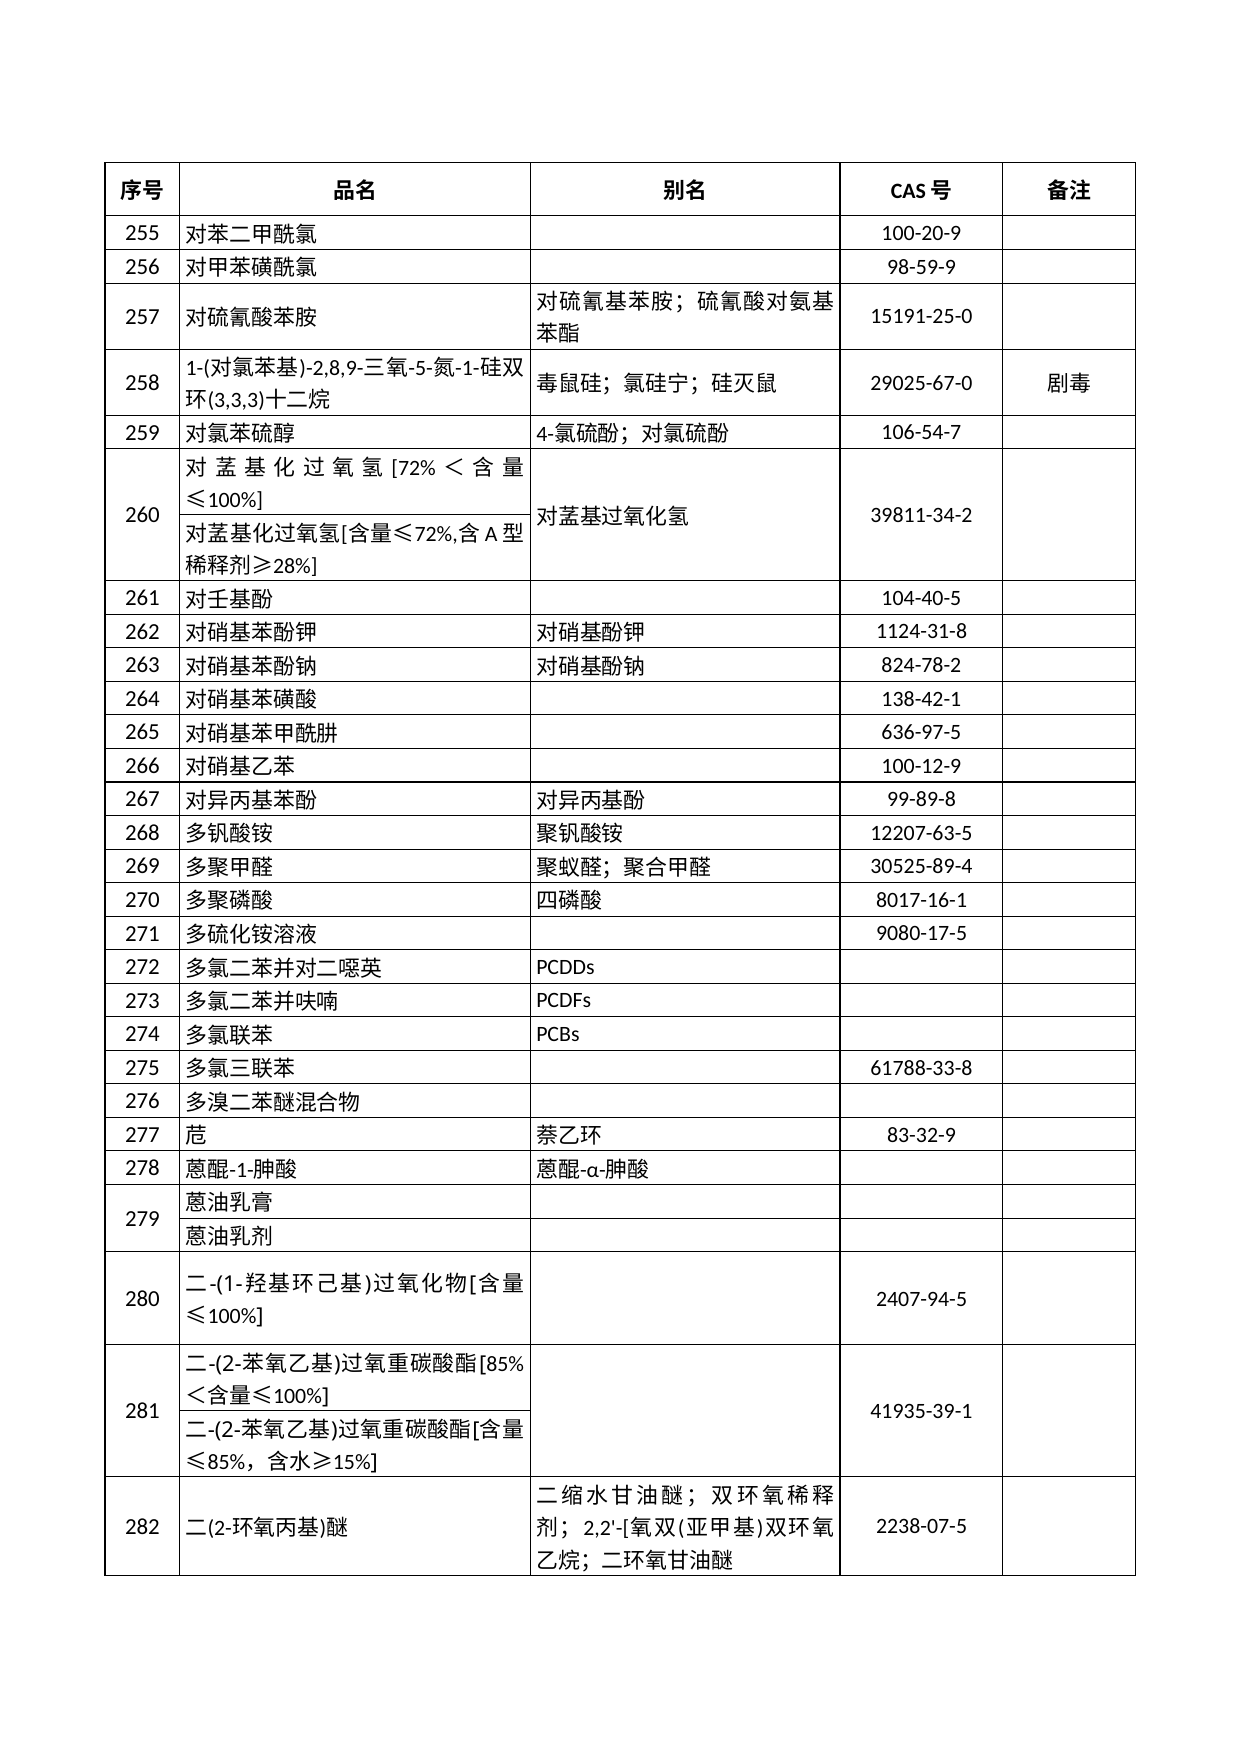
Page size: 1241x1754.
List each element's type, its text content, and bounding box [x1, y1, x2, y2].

table_cell [1003, 216, 1135, 249]
table_cell 279 [106, 1185, 179, 1251]
table_cell 100-12-9 [841, 749, 1002, 781]
table_cell 83-32-9 [841, 1118, 1002, 1150]
table_cell [1003, 1477, 1135, 1575]
table_cell [1003, 615, 1135, 647]
table_cell 多氯二苯并对二噁英 [180, 950, 530, 983]
table_cell [531, 1084, 839, 1117]
table_cell 对甲苯磺酰氯 [180, 250, 530, 282]
table_cell 138-42-1 [841, 682, 1002, 714]
table_cell 265 [106, 715, 179, 748]
table_cell 对硝基乙苯 [180, 749, 530, 781]
table_cell 30525-89-4 [841, 850, 1002, 882]
table_cell [531, 1345, 839, 1476]
table_cell 二缩水甘油醚；双环氧稀释剂；2,2'-[氧双(亚甲基)双环氧乙烷；二环氧甘油醚 [531, 1477, 839, 1575]
table_cell [1003, 284, 1135, 348]
table_cell [531, 917, 839, 949]
table_cell 263 [106, 648, 179, 681]
table_cell 对异丙基苯酚 [180, 783, 530, 815]
table_cell [841, 1185, 1002, 1217]
table_cell 对硝基苯酚钾 [180, 615, 530, 647]
table_cell [1003, 682, 1135, 714]
table_cell 269 [106, 850, 179, 882]
table_cell 98-59-9 [841, 250, 1002, 282]
table_cell 萘乙环 [531, 1118, 839, 1150]
table_cell 262 [106, 615, 179, 647]
table_cell [1003, 917, 1135, 949]
table_header 备注 [1003, 163, 1135, 215]
table_cell 99-89-8 [841, 783, 1002, 815]
table_cell 二-(1-羟基环己基)过氧化物[含量≤100%] [180, 1252, 530, 1344]
table_cell [531, 216, 839, 249]
table_cell [531, 1051, 839, 1083]
table_cell [1003, 715, 1135, 748]
table_cell 274 [106, 1017, 179, 1050]
table_cell [1003, 648, 1135, 681]
table_cell 266 [106, 749, 179, 781]
table_cell 264 [106, 682, 179, 714]
table_cell 39811-34-2 [841, 449, 1002, 580]
table_cell PCDDs [531, 950, 839, 983]
table_cell [531, 250, 839, 282]
table_cell [1003, 950, 1135, 983]
table_header 别名 [531, 163, 839, 215]
table_cell 267 [106, 783, 179, 815]
table_cell 275 [106, 1051, 179, 1083]
table_cell 蒽油乳膏 [180, 1185, 530, 1217]
table_cell [1003, 783, 1135, 815]
table_cell [531, 1185, 839, 1217]
table_cell [1003, 449, 1135, 580]
table_cell 对䓝基化过氧氢[72%＜含量≤100%] [180, 449, 530, 514]
table_cell 271 [106, 917, 179, 949]
table_cell 2407-94-5 [841, 1252, 1002, 1344]
table_cell [1003, 1345, 1135, 1476]
table_cell 255 [106, 216, 179, 249]
table_cell [841, 1017, 1002, 1050]
table_cell 多氯联苯 [180, 1017, 530, 1050]
table_cell 257 [106, 284, 179, 348]
table_header 序号 [106, 163, 179, 215]
table_cell 四磷酸 [531, 883, 839, 916]
table_cell 256 [106, 250, 179, 282]
table_cell 蒽油乳剂 [180, 1219, 530, 1251]
table_cell [841, 984, 1002, 1016]
table_cell 1-(对氯苯基)-2,8,9-三氧-5-氮-1-硅双环(3,3,3)十二烷 [180, 350, 530, 414]
table_cell [1003, 850, 1135, 882]
table_cell 104-40-5 [841, 581, 1002, 614]
table_cell [1003, 1185, 1135, 1217]
table_cell 二-(2-苯氧乙基)过氧重碳酸酯[85%＜含量≤100%] [180, 1345, 530, 1410]
table_cell 41935-39-1 [841, 1345, 1002, 1476]
table_cell 282 [106, 1477, 179, 1575]
table_header 品名 [180, 163, 530, 215]
table_cell 636-97-5 [841, 715, 1002, 748]
table_cell [1003, 416, 1135, 448]
table_cell [1003, 1151, 1135, 1184]
table_cell 对硫氰基苯胺；硫氰酸对氨基苯酯 [531, 284, 839, 348]
table_cell [1003, 749, 1135, 781]
table_cell [1003, 581, 1135, 614]
table_cell [531, 1219, 839, 1251]
table_cell 二(2-环氧丙基)醚 [180, 1477, 530, 1575]
table_cell [841, 1084, 1002, 1117]
table_cell 2238-07-5 [841, 1477, 1002, 1575]
table_cell 对硝基苯磺酸 [180, 682, 530, 714]
table_cell 多钒酸铵 [180, 816, 530, 848]
table_cell 268 [106, 816, 179, 848]
table_cell 剧毒 [1003, 350, 1135, 414]
table_cell 对硫氰酸苯胺 [180, 284, 530, 348]
table_cell 对氯苯硫醇 [180, 416, 530, 448]
table_cell 对硝基苯酚钠 [180, 648, 530, 681]
table_cell 蒽醌-1-胂酸 [180, 1151, 530, 1184]
table_cell [531, 715, 839, 748]
table_cell 1124-31-8 [841, 615, 1002, 647]
table_cell 100-20-9 [841, 216, 1002, 249]
table_cell 多聚磷酸 [180, 883, 530, 916]
table_cell 260 [106, 449, 179, 580]
table_cell 多氯二苯并呋喃 [180, 984, 530, 1016]
table_cell PCBs [531, 1017, 839, 1050]
table_cell 对异丙基酚 [531, 783, 839, 815]
table_cell [841, 1151, 1002, 1184]
table_cell 8017-16-1 [841, 883, 1002, 916]
table_cell 15191-25-0 [841, 284, 1002, 348]
table_cell [1003, 1051, 1135, 1083]
table_cell 对苯二甲酰氯 [180, 216, 530, 249]
table_cell 276 [106, 1084, 179, 1117]
table_cell 29025-67-0 [841, 350, 1002, 414]
table_cell PCDFs [531, 984, 839, 1016]
table_cell 258 [106, 350, 179, 414]
table_cell [1003, 816, 1135, 848]
table_cell 对䓝基化过氧氢[含量≤72%,含A型稀释剂≥28%] [180, 515, 530, 580]
table_cell [531, 1252, 839, 1344]
table_cell 259 [106, 416, 179, 448]
table_cell 蒽醌-α-胂酸 [531, 1151, 839, 1184]
table_header CAS号 [841, 163, 1002, 215]
table_cell 毒鼠硅；氯硅宁；硅灭鼠 [531, 350, 839, 414]
table_cell 对䓝基过氧化氢 [531, 449, 839, 580]
table_cell 106-54-7 [841, 416, 1002, 448]
table_cell 281 [106, 1345, 179, 1476]
table_cell [1003, 1084, 1135, 1117]
table_cell 聚蚁醛；聚合甲醛 [531, 850, 839, 882]
table_cell 9080-17-5 [841, 917, 1002, 949]
table_cell 多聚甲醛 [180, 850, 530, 882]
table_cell 4-氯硫酚；对氯硫酚 [531, 416, 839, 448]
table_cell 聚钒酸铵 [531, 816, 839, 848]
table_cell 多溴二苯醚混合物 [180, 1084, 530, 1117]
table_cell 280 [106, 1252, 179, 1344]
table_cell 261 [106, 581, 179, 614]
table_cell [531, 581, 839, 614]
table_cell [1003, 1252, 1135, 1344]
table_cell 对硝基酚钠 [531, 648, 839, 681]
table_cell 273 [106, 984, 179, 1016]
table_cell [841, 950, 1002, 983]
table_cell 278 [106, 1151, 179, 1184]
table_cell 272 [106, 950, 179, 983]
table_cell 对壬基酚 [180, 581, 530, 614]
table_cell 824-78-2 [841, 648, 1002, 681]
table_cell [531, 682, 839, 714]
table_cell 多氯三联苯 [180, 1051, 530, 1083]
table_cell 苊 [180, 1118, 530, 1150]
table_cell 270 [106, 883, 179, 916]
table_cell [1003, 883, 1135, 916]
table_cell 12207-63-5 [841, 816, 1002, 848]
table_cell 对硝基酚钾 [531, 615, 839, 647]
table_cell [1003, 1017, 1135, 1050]
table_cell [841, 1219, 1002, 1251]
table_cell 277 [106, 1118, 179, 1150]
table_cell [1003, 984, 1135, 1016]
table_cell 对硝基苯甲酰肼 [180, 715, 530, 748]
table_cell 二-(2-苯氧乙基)过氧重碳酸酯[含量≤85%，含水≥15%] [180, 1411, 530, 1476]
table_cell 多硫化铵溶液 [180, 917, 530, 949]
table_cell [1003, 1118, 1135, 1150]
table_cell 61788-33-8 [841, 1051, 1002, 1083]
table_cell [531, 749, 839, 781]
table_cell [1003, 250, 1135, 282]
table_cell [1003, 1219, 1135, 1251]
